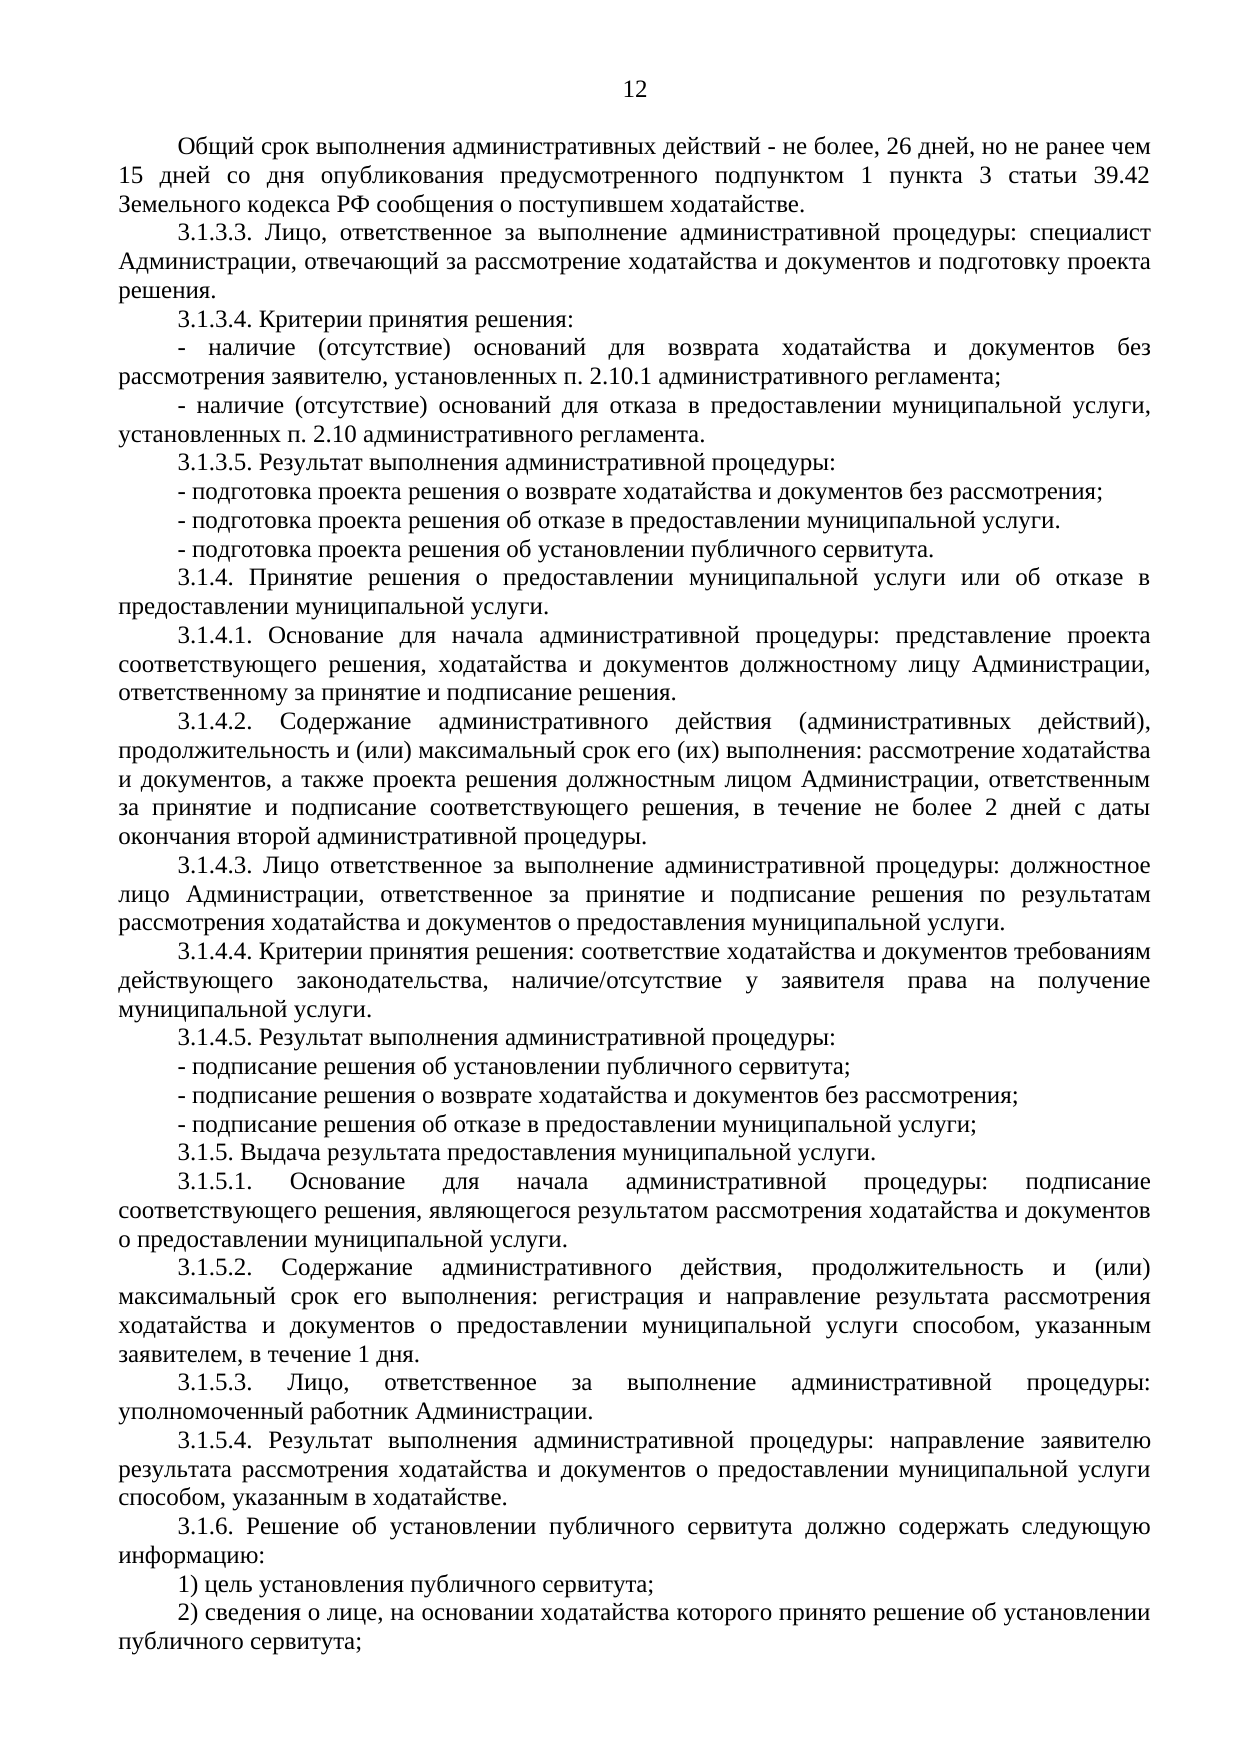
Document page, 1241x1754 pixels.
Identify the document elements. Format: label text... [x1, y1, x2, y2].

text 3.1.3.4. Критерии принятия решения: [118, 304, 1152, 332]
text 3.1.4.2. Содержание административного действия (административных действий), продолжительность и (или) максимальный срок его (их) выполнения: рассмотрение ходатайства и документов, а также проекта решения должностным лицом Администрации, ответственным за принятие и подписание соответствующего решения, в течение не более 2 дней с даты окончания второй административной процедуры. [118, 706, 1152, 850]
text 3.1.4.3. Лицо ответственное за выполнение административной процедуры: должностное лицо Администрации, ответственное за принятие и подписание решения по результатам рассмотрения ходатайства и документов о предоставления муниципальной услуги. [118, 850, 1152, 936]
text 3.1.3.5. Результат выполнения административной процедуры: [118, 447, 1152, 476]
text - подписание решения об установлении публичного сервитута; [118, 1051, 1152, 1080]
text 3.1.4.4. Критерии принятия решения: соответствие ходатайства и документов требованиям действующего законодательства, наличие/отсутствие у заявителя права на получение муниципальной услуги. [118, 936, 1152, 1022]
text 3.1.5.1. Основание для начала административной процедуры: подписание соответствующего решения, являющегося результатом рассмотрения ходатайства и документов о предоставлении муниципальной услуги. [118, 1166, 1152, 1252]
text - наличие (отсутствие) оснований для возврата ходатайства и документов без рассмотрения заявителю, установленных п. 2.10.1 административного регламента; [118, 332, 1152, 390]
text - подготовка проекта решения об отказе в предоставлении муниципальной услуги. [118, 505, 1152, 534]
text 3.1.5. Выдача результата предоставления муниципальной услуги. [118, 1137, 1152, 1166]
text 3.1.5.2. Содержание административного действия, продолжительность и (или) максимальный срок его выполнения: регистрация и направление результата рассмотрения ходатайства и документов о предоставлении муниципальной услуги способом, указанным заявителем, в течение 1 дня. [118, 1252, 1152, 1367]
text 2) сведения о лице, на основании ходатайства которого принято решение об установлении публичного сервитута; [118, 1597, 1152, 1655]
text - подписание решения о возврате ходатайства и документов без рассмотрения; [118, 1080, 1152, 1109]
text 3.1.6. Решение об установлении публичного сервитута должно содержать следующую информацию: [118, 1511, 1152, 1569]
text - подготовка проекта решения об установлении публичного сервитута. [118, 534, 1152, 562]
text 1) цель установления публичного сервитута; [118, 1569, 1152, 1597]
text 3.1.4.1. Основание для начала административной процедуры: представление проекта соответствующего решения, ходатайства и документов должностному лицу Администрации, ответственному за принятие и подписание решения. [118, 620, 1152, 706]
text 3.1.3.3. Лицо, ответственное за выполнение административной процедуры: специалист Администрации, отвечающий за рассмотрение ходатайства и документов и подготовку проекта решения. [118, 217, 1152, 304]
text 3.1.4.5. Результат выполнения административной процедуры: [118, 1022, 1152, 1051]
text - подготовка проекта решения о возврате ходатайства и документов без рассмотрения; [118, 476, 1152, 505]
text 3.1.5.3. Лицо, ответственное за выполнение административной процедуры: уполномоченный работник Администрации. [118, 1367, 1152, 1425]
text 3.1.5.4. Результат выполнения административной процедуры: направление заявителю результата рассмотрения ходатайства и документов о предоставлении муниципальной услуги способом, указанным в ходатайстве. [118, 1425, 1152, 1511]
text Общий срок выполнения административных действий - не более, 26 дней, но не ранее чем 15 дней со дня опубликования предусмотренного подпунктом 1 пункта 3 статьи 39.42 Земельного кодекса РФ сообщения о поступившем ходатайстве. [118, 131, 1152, 217]
text - наличие (отсутствие) оснований для отказа в предоставлении муниципальной услуги, установленных п. 2.10 административного регламента. [118, 390, 1152, 447]
text 3.1.4. Принятие решения о предоставлении муниципальной услуги или об отказе в предоставлении муниципальной услуги. [118, 562, 1152, 620]
text - подписание решения об отказе в предоставлении муниципальной услуги; [118, 1109, 1152, 1137]
